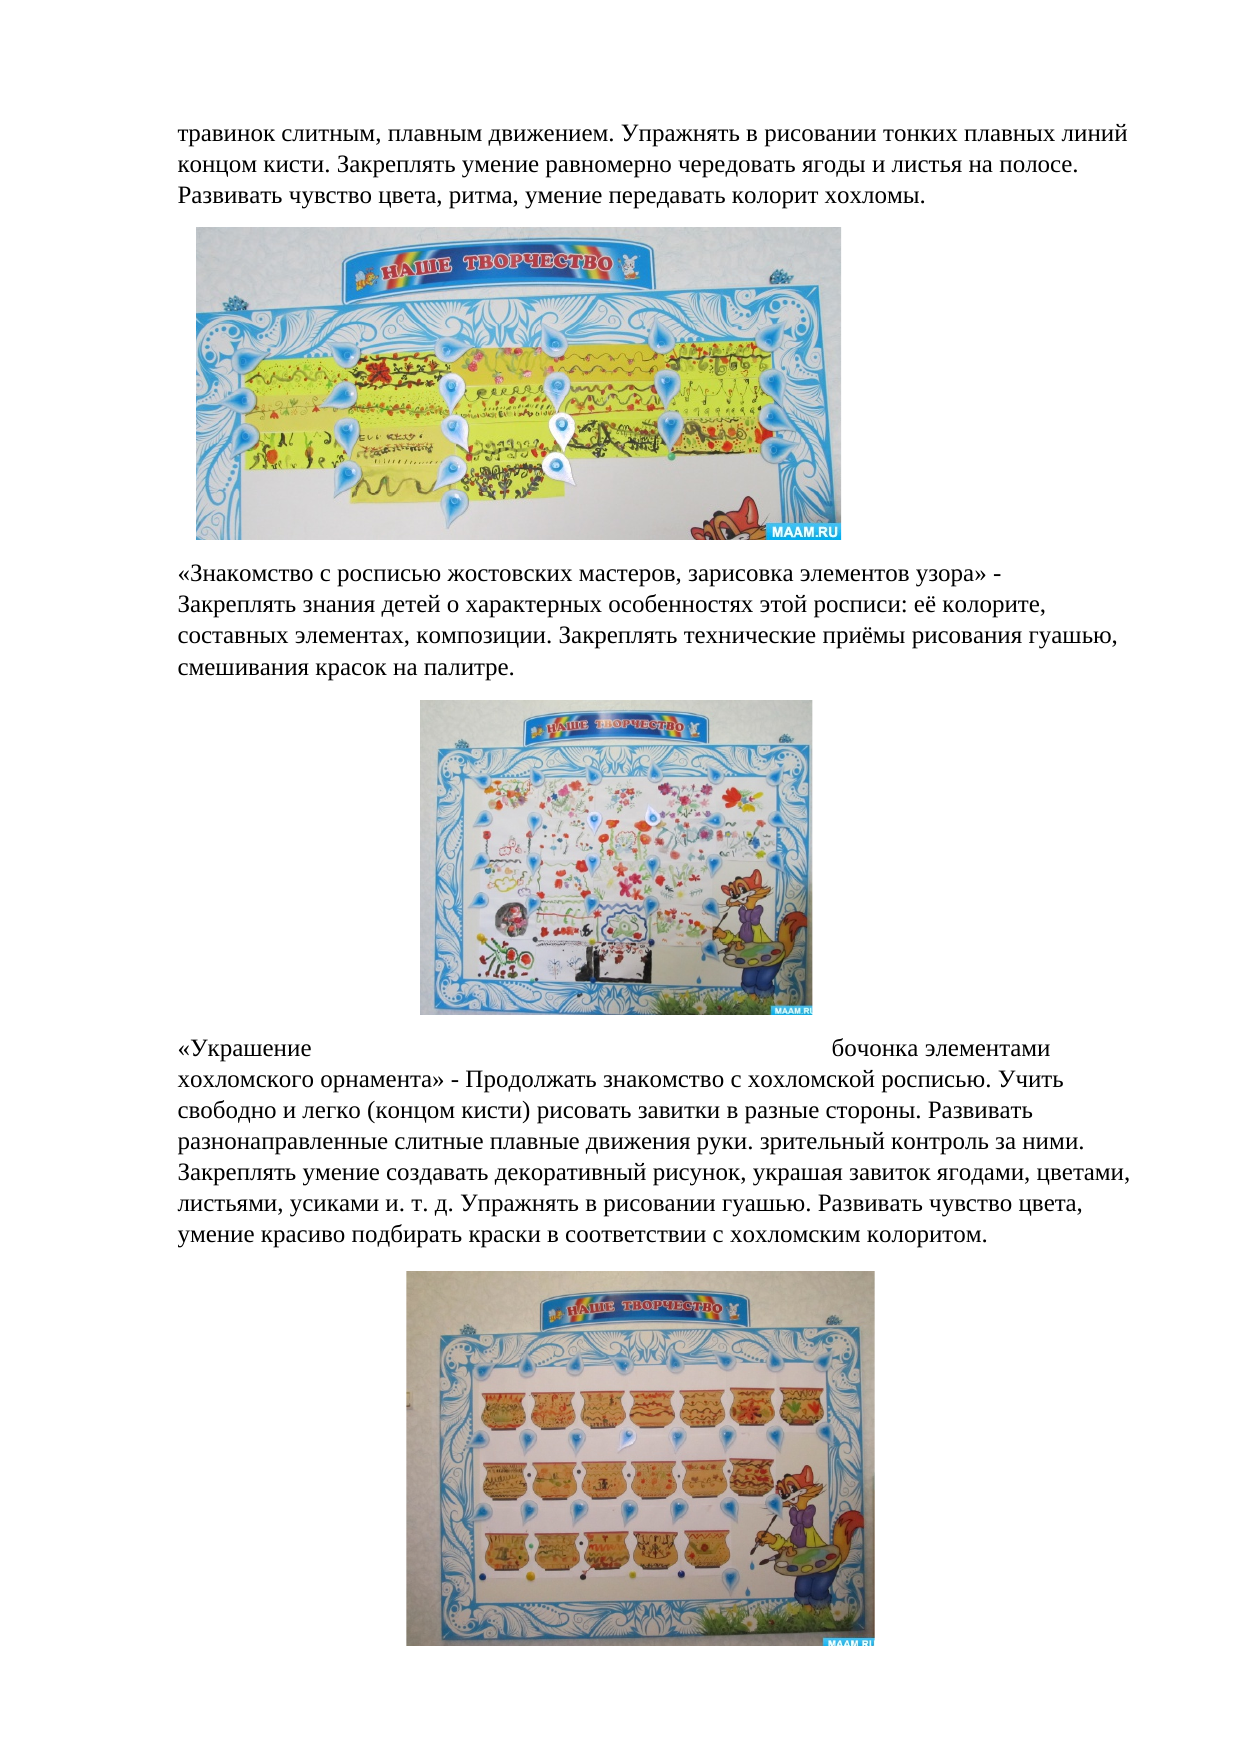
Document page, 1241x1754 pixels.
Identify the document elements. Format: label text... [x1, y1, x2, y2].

picture [406, 1240, 875, 1615]
picture [418, 700, 812, 1014]
text «Украшение бочонка элементами хохломского орнамента» - Продолжать знакомство с хохломской росписью. Учить свободно и легко (концом кисти) рисовать завитки в разные стороны. Развивать разнонаправленные слитные плавные движения руки. зрительный контроль за ними. Закреплять умение создавать декоративный рисунок, украшая завиток ягодами, цветами, листьями, усиками и. т. д. Упражнять в рисовании гуашью. Развивать чувство цвета, умение красиво подбирать краски в соответствии с хохломским колоритом. [177, 1033, 1152, 1217]
picture [196, 227, 842, 540]
text «Знакомство с росписью жостовских мастеров, зарисовка элементов узора» - Закреплять знания детей о характерных особенностях этой росписи: её колорите, составных элементах, композиции. Закреплять технические приёмы рисования гуашью, смешивания красок на палитре. [177, 558, 1152, 680]
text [177, 118, 1152, 209]
